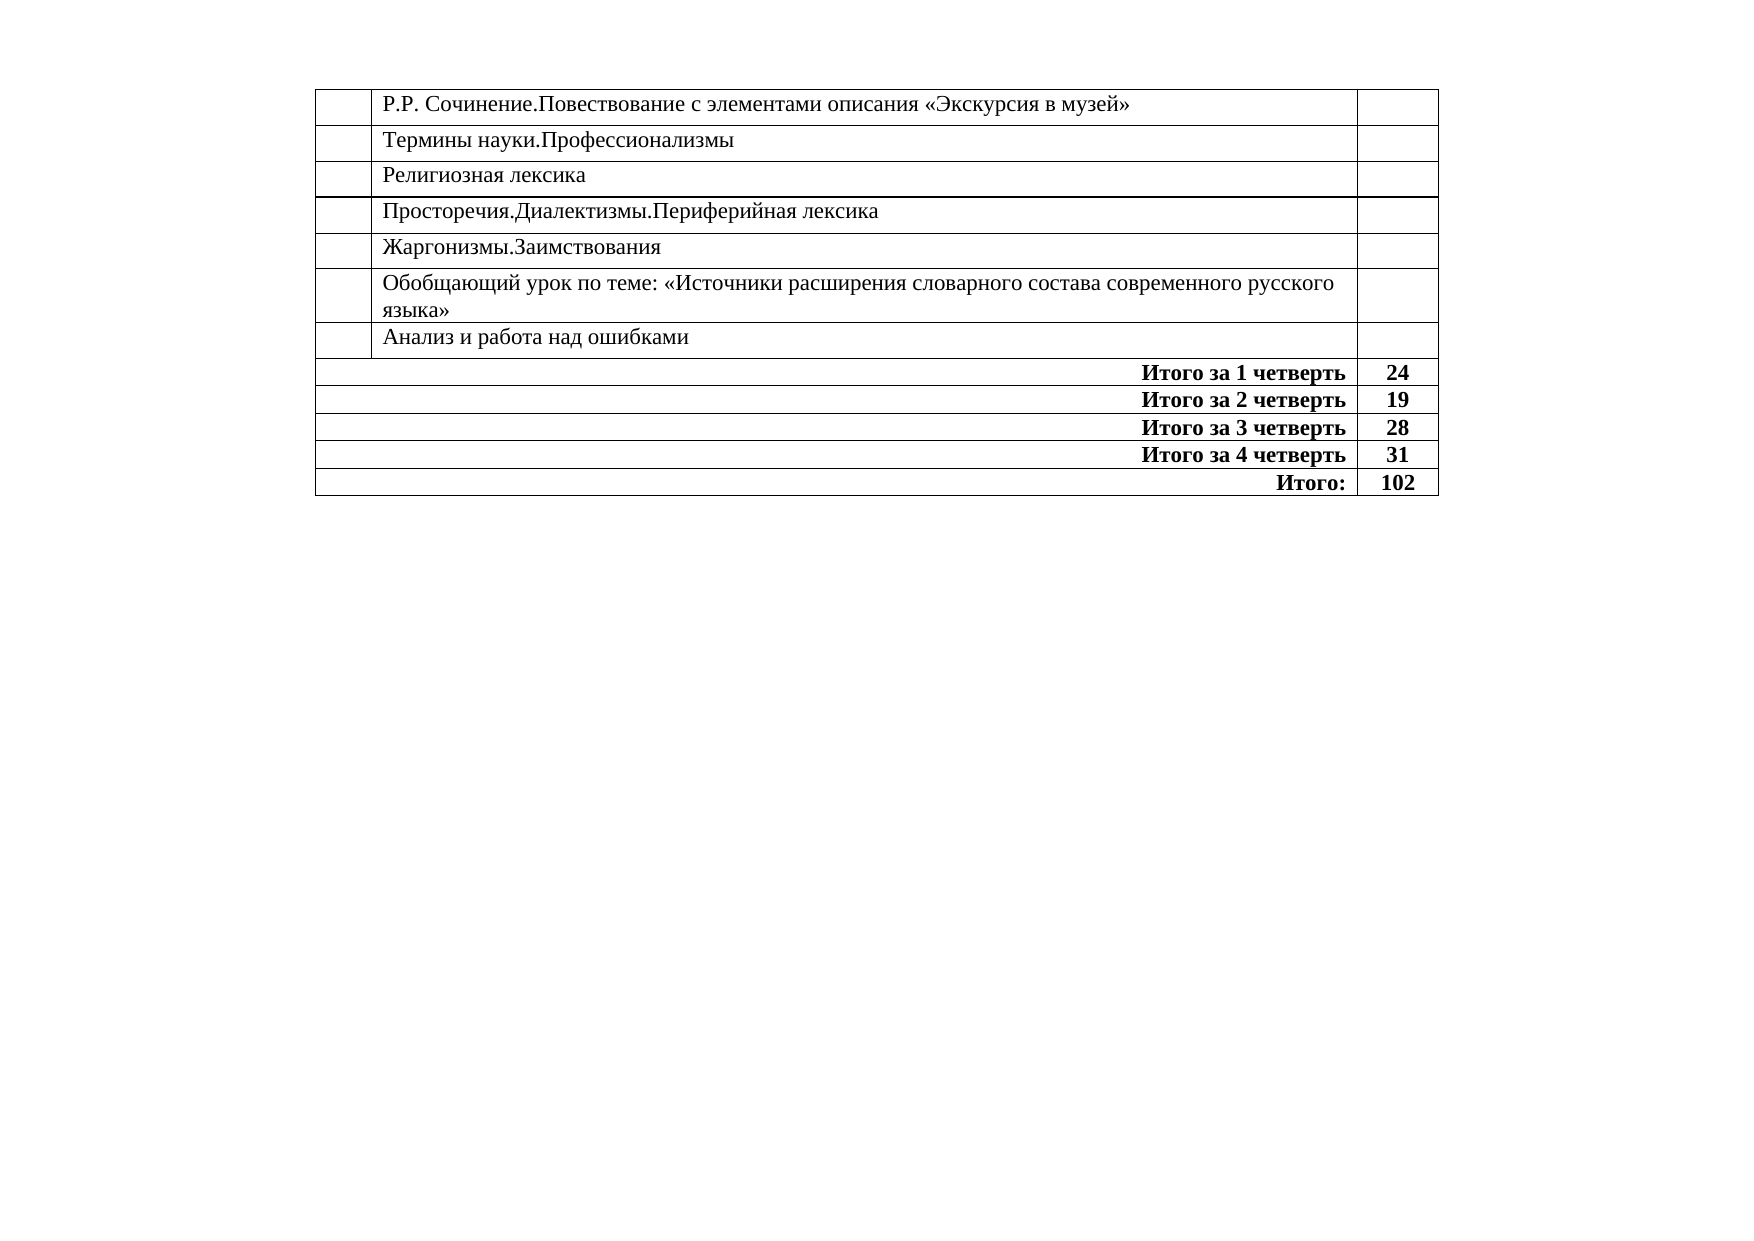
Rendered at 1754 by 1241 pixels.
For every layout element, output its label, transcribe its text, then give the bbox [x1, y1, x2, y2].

table_cell [1358, 323, 1438, 358]
table_cell [1358, 269, 1438, 322]
table_cell [1358, 162, 1438, 196]
table_cell [316, 234, 371, 268]
table_cell [316, 198, 371, 232]
table_cell [316, 162, 371, 196]
table_cell [316, 323, 371, 358]
table_cell Религиозная лексика [372, 162, 1357, 196]
table_cell Термины науки.Профессионализмы [372, 126, 1357, 161]
table_cell Итого за 2 четверть [316, 386, 1357, 413]
table_cell Обобщающий урок по теме: «Источники расширения словарного состава современного русского языка» [372, 269, 1357, 322]
table_cell Итого: [316, 469, 1357, 495]
table_cell Просторечия.Диалектизмы.Периферийная лексика [372, 198, 1357, 232]
table_cell [316, 90, 371, 124]
table_cell [1358, 126, 1438, 161]
table_cell Жаргонизмы.Заимствования [372, 234, 1357, 268]
table_cell Итого за 4 четверть [316, 441, 1357, 468]
table_cell [1358, 234, 1438, 268]
table_cell [1358, 90, 1438, 124]
table_cell Анализ и работа над ошибками [372, 323, 1357, 358]
table_cell [316, 126, 371, 161]
table_cell Итого за 3 четверть [316, 414, 1357, 440]
table_cell [316, 269, 371, 322]
table_cell Р.Р. Сочинение.Повествование с элементами описания «Экскурсия в музей» [372, 90, 1357, 124]
table_cell [1358, 198, 1438, 232]
table_cell Итого за 1 четверть [316, 359, 1357, 385]
